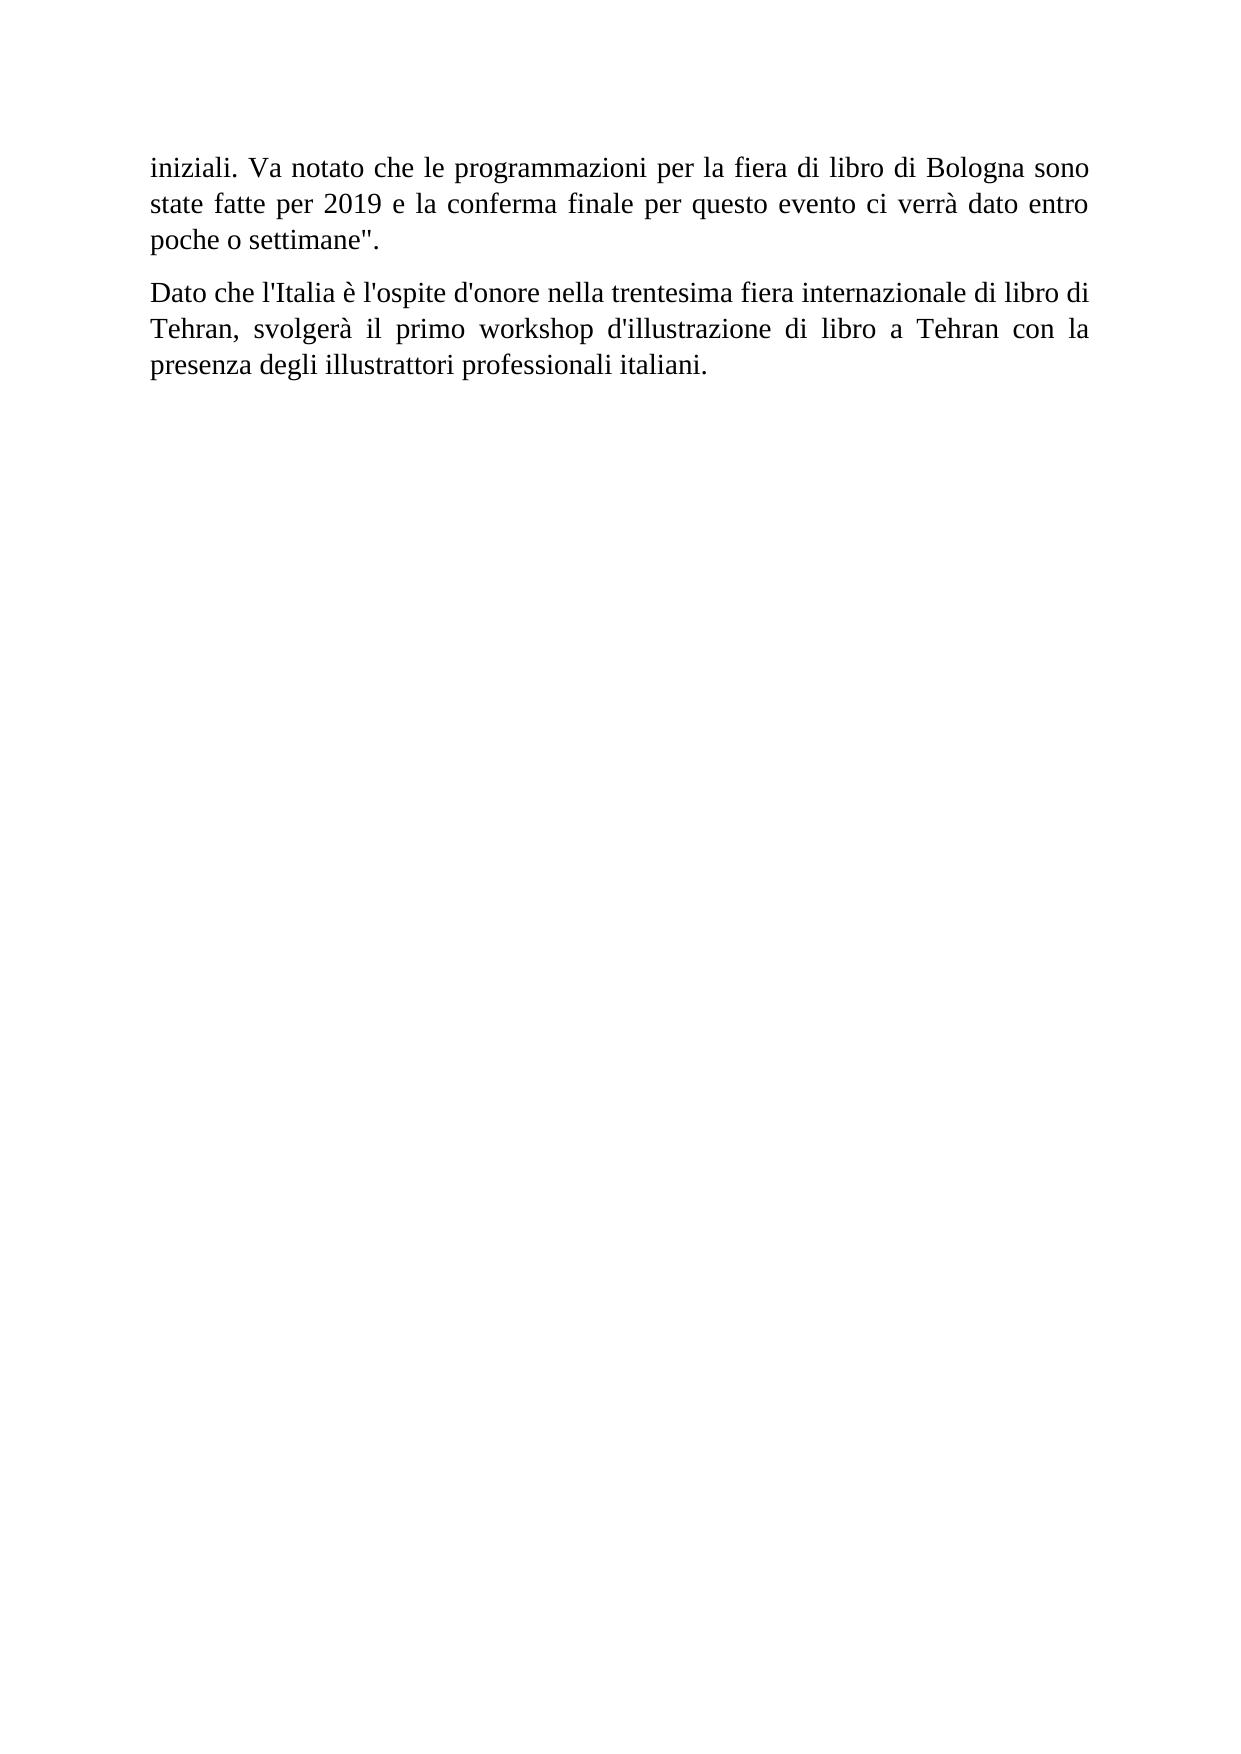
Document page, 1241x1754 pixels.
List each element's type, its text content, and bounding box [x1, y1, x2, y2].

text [150, 150, 1090, 256]
text Dato che l'Italia è l'ospite d'onore nella trentesima fiera internazionale di libro di Tehran, svolgerà il primo workshop d'illustrazione di libro a Tehran con la presenza degli illustrattori professionali italiani. [150, 275, 1090, 381]
